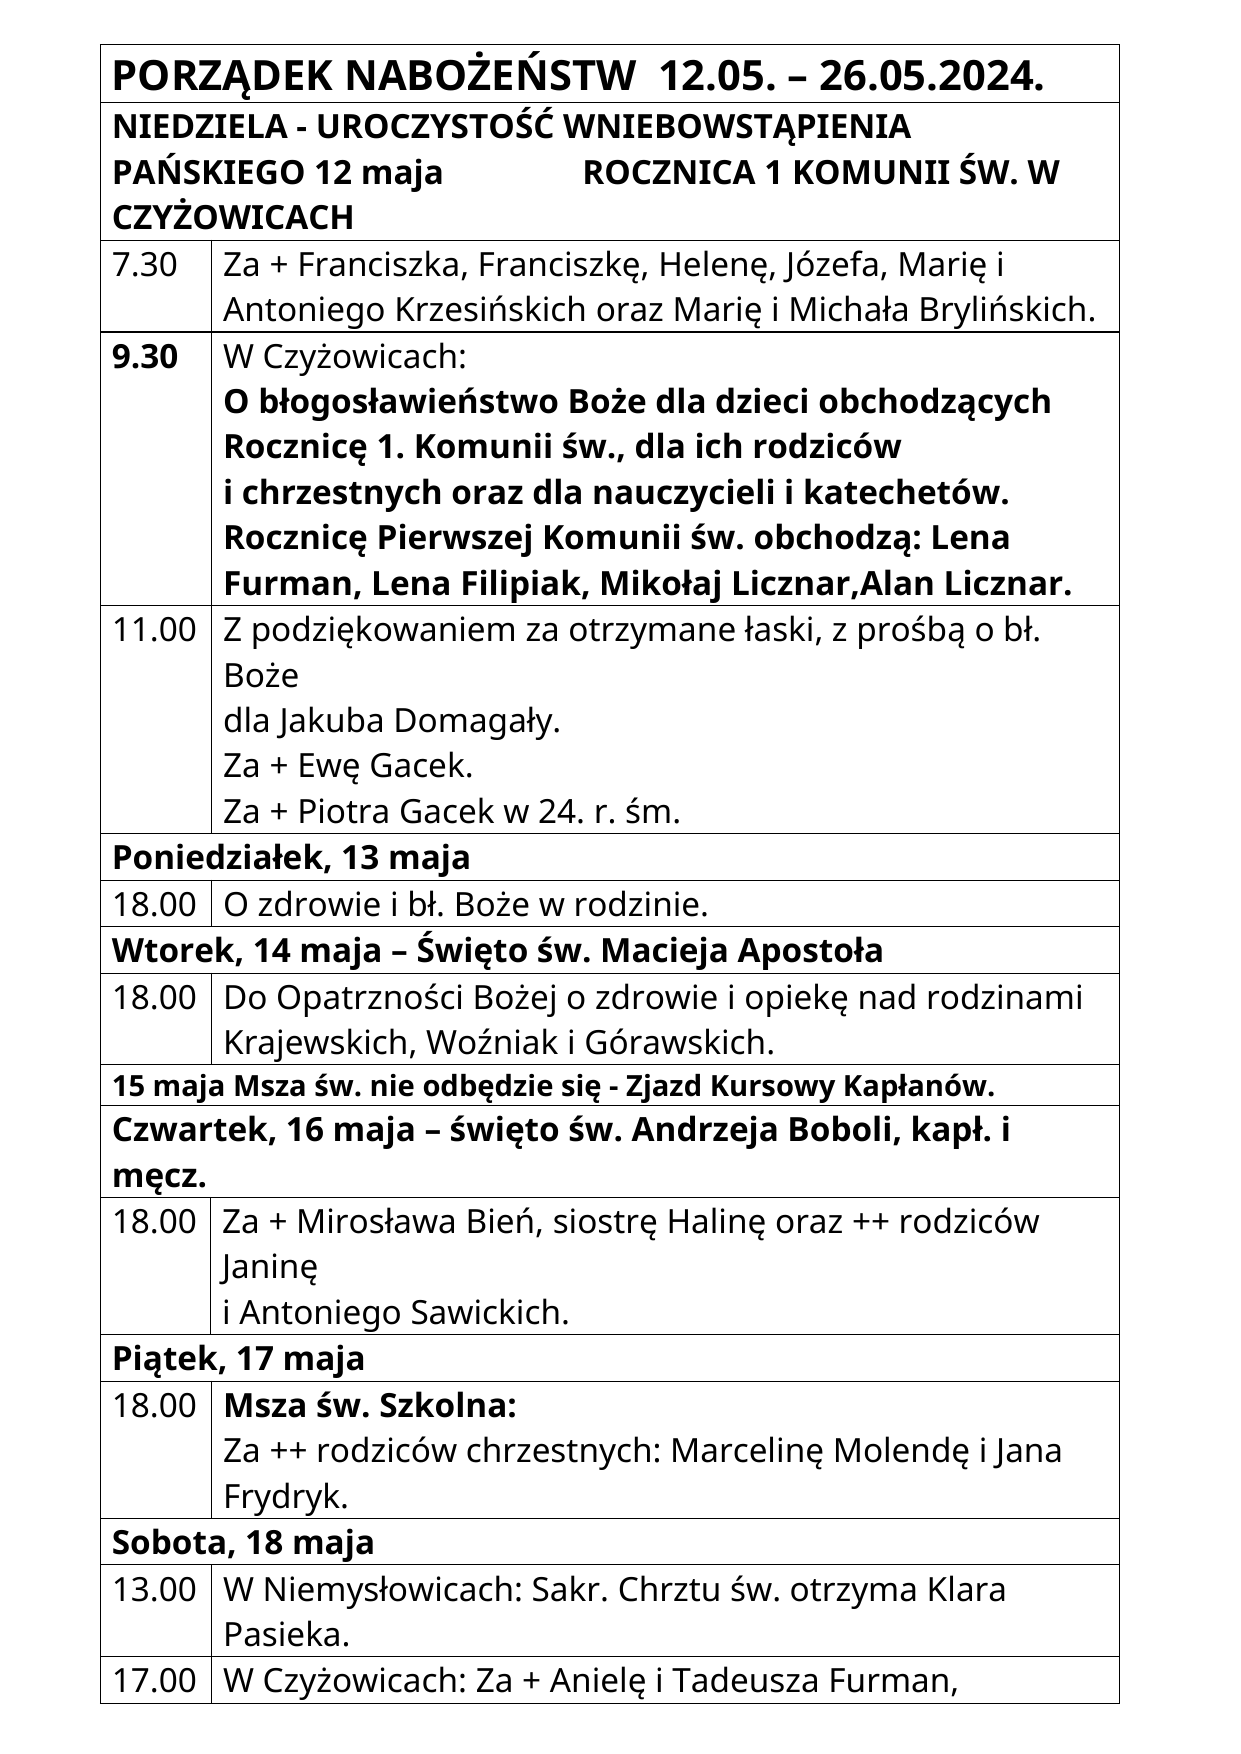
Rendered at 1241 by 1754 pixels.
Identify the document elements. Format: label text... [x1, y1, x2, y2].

table_cell 18.00 [101, 974, 211, 1064]
table_cell Poniedziałek, 13 maja [101, 834, 1119, 879]
table_cell NIEDZIELA - UROCZYSTOŚĆ WNIEBOWSTĄPIENIA PAŃSKIEGO 12 maja ROCZNICA 1 KOMUNII ŚW. W CZYŻOWICACH [101, 103, 1119, 239]
table_cell Czwartek, 16 maja – święto św. Andrzeja Boboli, kapł. i męcz. [101, 1106, 1119, 1197]
table_cell Za + Mirosława Bień, siostrę Halinę oraz ++ rodziców Janinę i Antoniego Sawickich. [211, 1198, 1119, 1334]
table_cell 18.00 [101, 1382, 211, 1518]
table_cell Z podziękowaniem za otrzymane łaski, z prośbą o bł. Boże dla Jakuba Domagały. Za + Ewę Gacek. Za + Piotra Gacek w 24. r. śm. [212, 606, 1119, 833]
table_cell 13.00 [101, 1565, 211, 1656]
table_cell Wtorek, 14 maja – Święto św. Macieja Apostoła [101, 927, 1119, 972]
table_cell W Czyżowicach: O błogosławieństwo Boże dla dzieci obchodzących Rocznicę 1. Komunii św., dla ich rodziców i chrzestnych oraz dla nauczycieli i katechetów. Rocznicę Pierwszej Komunii św. obchodzą: Lena Furman, Lena Filipiak, Mikołaj Licznar,Alan Licznar. [212, 333, 1119, 605]
table_cell 17.00 [101, 1657, 211, 1703]
table_cell Sobota, 18 maja [101, 1519, 1119, 1564]
table_cell 15 maja Msza św. nie odbędzie się - Zjazd Kursowy Kapłanów. [101, 1065, 1119, 1105]
table_cell W Niemysłowicach: Sakr. Chrztu św. otrzyma Klara Pasieka. [212, 1565, 1119, 1656]
table_cell 18.00 [101, 1198, 210, 1334]
table_cell 9.30 [101, 333, 211, 605]
table_cell Piątek, 17 maja [101, 1335, 1119, 1381]
table_cell O zdrowie i bł. Boże w rodzinie. [212, 881, 1119, 926]
table_cell 7.30 [101, 241, 211, 331]
table_cell 11.00 [101, 606, 211, 833]
table_cell Za + Franciszka, Franciszkę, Helenę, Józefa, Marię i Antoniego Krzesińskich oraz Marię i Michała Brylińskich. [212, 241, 1119, 331]
table_cell Msza św. Szkolna: Za ++ rodziców chrzestnych: Marcelinę Molendę i Jana Frydryk. [212, 1382, 1119, 1518]
table_cell Do Opatrzności Bożej o zdrowie i opiekę nad rodzinami Krajewskich, Woźniak i Górawskich. [212, 974, 1119, 1064]
table_header PORZĄDEK NABOŻEŃSTW 12.05. – 26.05.2024. [101, 45, 1119, 102]
table_cell 18.00 [101, 881, 211, 926]
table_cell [212, 1657, 1119, 1703]
